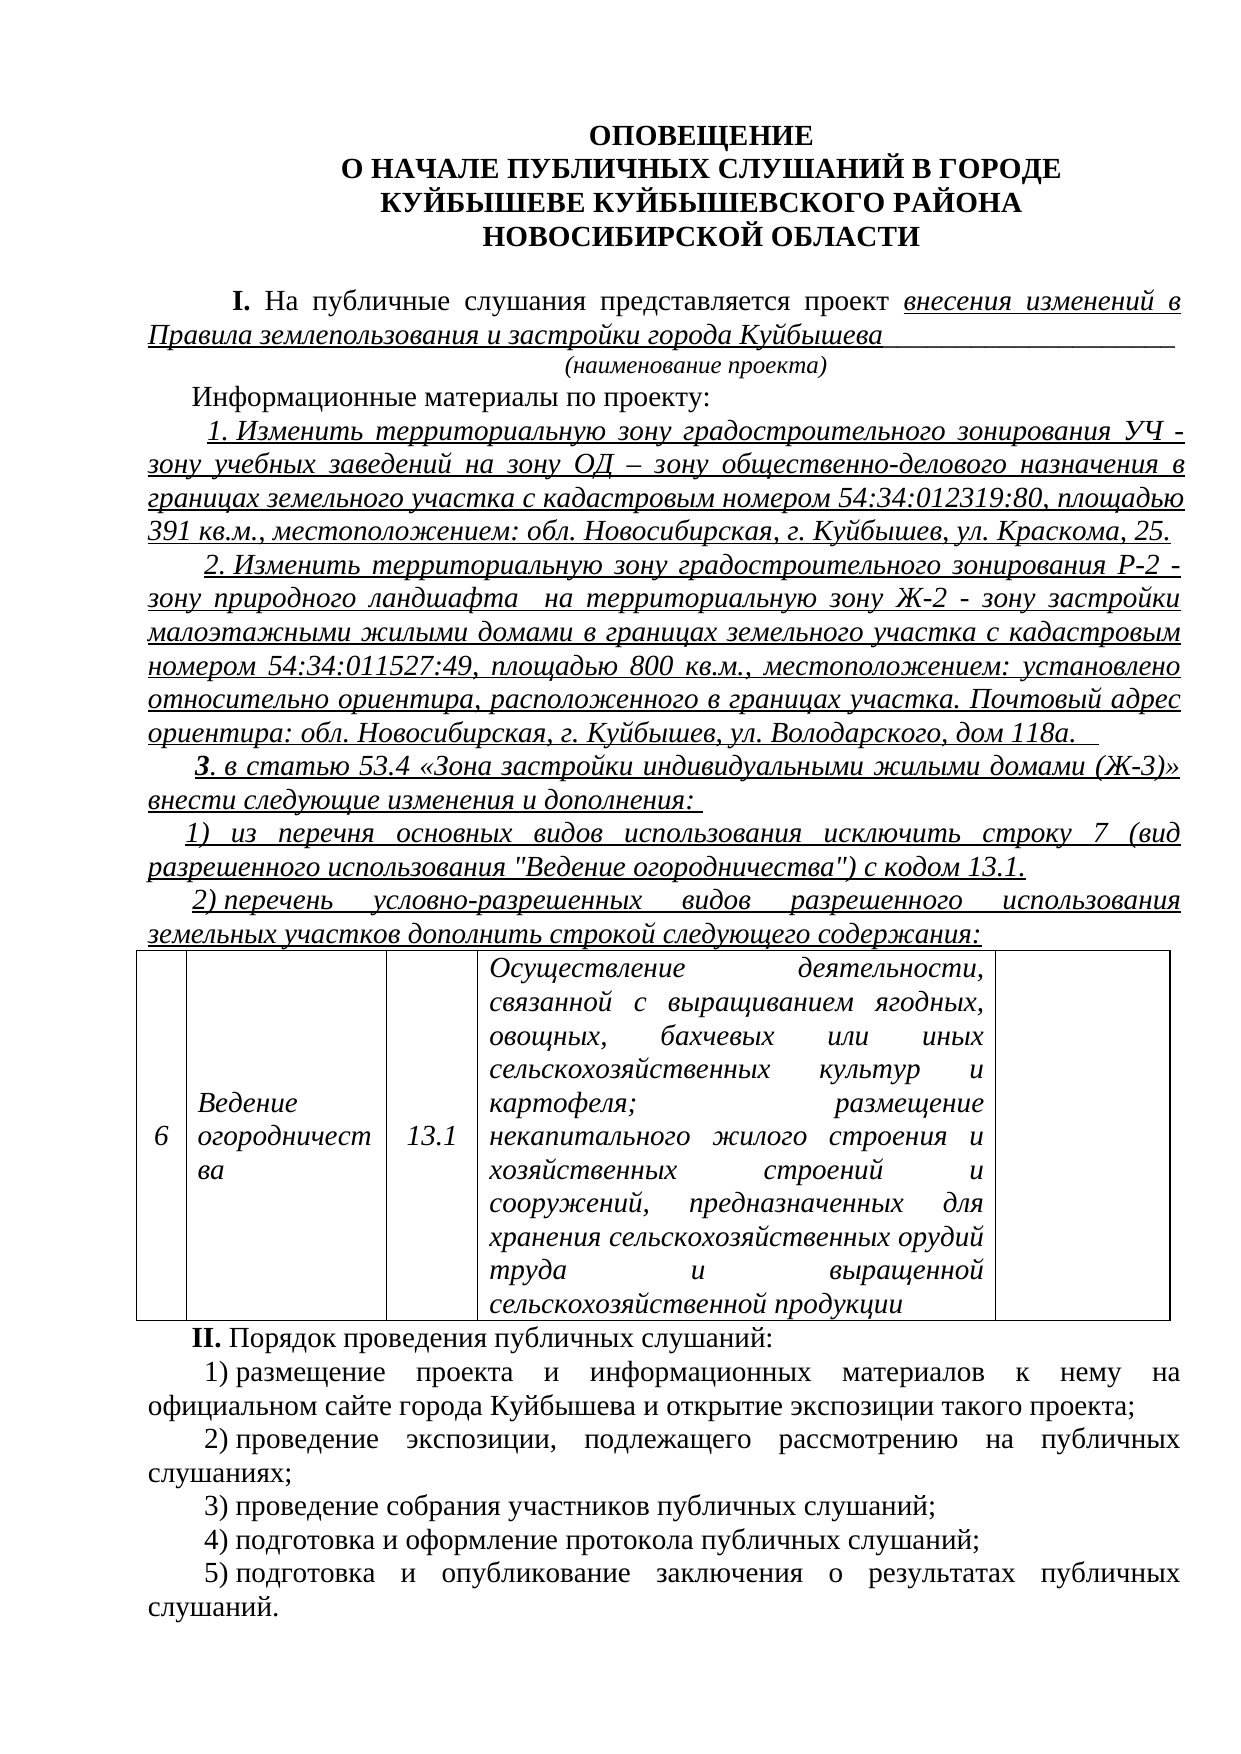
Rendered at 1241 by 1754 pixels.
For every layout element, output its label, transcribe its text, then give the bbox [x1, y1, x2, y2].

table_header 6 [137, 951, 186, 1319]
text 1) из перечня основных видов использования исключить строку 7 (вид разрешенного использования "Ведение огородничества") с кодом 13.1. [148, 815, 1181, 882]
text 2. Изменить территориальную зону градостроительного зонирования Р-2 - зону природного ландшафта на территориальную зону Ж-2 - зону застройки малоэтажными жилыми домами в границах земельного участка с кадастровым номером 54:34:011527:49, площадью 800 кв.м., местоположением: установлено относительно ориентира, расположенного в границах участка. Почтовый адрес ориентира: обл. Новосибирская, г. Куйбышев, ул. Володарского, дом 118а. [148, 645, 1181, 677]
text О НАЧАЛЕ ПУБЛИЧНЫХ СЛУШАНИЙ В ГОРОДЕ [148, 152, 1181, 185]
text 2. Изменить территориальную зону градостроительного зонирования Р-2 - зону природного ландшафта на территориальную зону Ж-2 - зону застройки малоэтажными жилыми домами в границах земельного участка с кадастровым номером 54:34:011527:49, площадью 800 кв.м., местоположением: установлено относительно ориентира, расположенного в границах участка. Почтовый адрес ориентира: обл. Новосибирская, г. Куйбышев, ул. Володарского, дом 118а. [148, 678, 1181, 710]
table_header [996, 951, 1169, 1319]
text 1. Изменить территориальную зону градостроительного зонирования УЧ - зону учебных заведений на зону ОД – зону общественно-делового назначения в границах земельного участка с кадастровым номером 54:34:012319:80, площадью 391 кв.м., местоположением: обл. Новосибирская, г. Куйбышев, ул. Краскома, 25. [148, 477, 1185, 509]
text НОВОСИБИРСКОЙ ОБЛАСТИ [148, 219, 1181, 252]
text 4) подготовка и оформление протокола публичных слушаний; [148, 1522, 1181, 1555]
text 1. Изменить территориальную зону градостроительного зонирования УЧ - зону учебных заведений на зону ОД – зону общественно-делового назначения в границах земельного участка с кадастровым номером 54:34:012319:80, площадью 391 кв.м., местоположением: обл. Новосибирская, г. Куйбышев, ул. Краскома, 25. [148, 413, 1185, 442]
text 2. Изменить территориальную зону градостроительного зонирования Р-2 - зону природного ландшафта на территориальную зону Ж-2 - зону застройки малоэтажными жилыми домами в границах земельного участка с кадастровым номером 54:34:011527:49, площадью 800 кв.м., местоположением: установлено относительно ориентира, расположенного в границах участка. Почтовый адрес ориентира: обл. Новосибирская, г. Куйбышев, ул. Володарского, дом 118а. [148, 547, 1181, 610]
table_header 13.1 [387, 951, 477, 1319]
text 1) размещение проекта и информационных материалов к нему на официальном сайте города Куйбышева и открытие экспозиции такого проекта; [148, 1354, 1181, 1421]
text 2) перечень условно-разрешенных видов разрешенного использования земельных участков дополнить строкой следующего содержания: [148, 882, 1181, 949]
text I. На публичные слушания представляется проект внесения изменений в Правила землепользования и застройки города Куйбышева____________________ [148, 283, 1181, 351]
text 2) проведение экспозиции, подлежащего рассмотрению на публичных слушаниях; [148, 1421, 1181, 1488]
table_header Ведение огородничества [187, 951, 386, 1319]
text II. Порядок проведения публичных слушаний: [148, 1321, 1185, 1354]
text (наименование проекта) [148, 351, 1181, 379]
text КУЙБЫШЕВЕ КУЙБЫШЕВСКОГО РАЙОНА [148, 185, 1181, 219]
text 3) проведение собрания участников публичных слушаний; [148, 1488, 1181, 1522]
text Информационные материалы по проекту: [148, 379, 1181, 413]
table_header Осуществление деятельности, связанной с выращиванием ягодных, овощных, бахчевых или иных сельскохозяйственных культур и картофеля; размещение некапитального жилого строения и хозяйственных строений и сооружений, предназначенных для хранения сельскохозяйственных орудий труда и выращенной сельскохозяйственной продукции [478, 951, 995, 1319]
text 3. в статью 53.4 «Зона застройки индивидуальными жилыми домами (Ж-3)» внести следующие изменения и дополнения: [148, 748, 1181, 815]
text ОПОВЕЩЕНИЕ [148, 118, 1181, 152]
text 2. Изменить территориальную зону градостроительного зонирования Р-2 - зону природного ландшафта на территориальную зону Ж-2 - зону застройки малоэтажными жилыми домами в границах земельного участка с кадастровым номером 54:34:011527:49, площадью 800 кв.м., местоположением: установлено относительно ориентира, расположенного в границах участка. Почтовый адрес ориентира: обл. Новосибирская, г. Куйбышев, ул. Володарского, дом 118а. [148, 611, 1181, 643]
text 1. Изменить территориальную зону градостроительного зонирования УЧ - зону учебных заведений на зону ОД – зону общественно-делового назначения в границах земельного участка с кадастровым номером 54:34:012319:80, площадью 391 кв.м., местоположением: обл. Новосибирская, г. Куйбышев, ул. Краскома, 25. [148, 511, 1185, 547]
text 1. Изменить территориальную зону градостроительного зонирования УЧ - зону учебных заведений на зону ОД – зону общественно-делового назначения в границах земельного участка с кадастровым номером 54:34:012319:80, площадью 391 кв.м., местоположением: обл. Новосибирская, г. Куйбышев, ул. Краскома, 25. [148, 444, 1185, 475]
text 5) подготовка и опубликование заключения о результатах публичных слушаний. [148, 1555, 1181, 1622]
text 2. Изменить территориальную зону градостроительного зонирования Р-2 - зону природного ландшафта на территориальную зону Ж-2 - зону застройки малоэтажными жилыми домами в границах земельного участка с кадастровым номером 54:34:011527:49, площадью 800 кв.м., местоположением: установлено относительно ориентира, расположенного в границах участка. Почтовый адрес ориентира: обл. Новосибирская, г. Куйбышев, ул. Володарского, дом 118а. [148, 712, 1181, 748]
